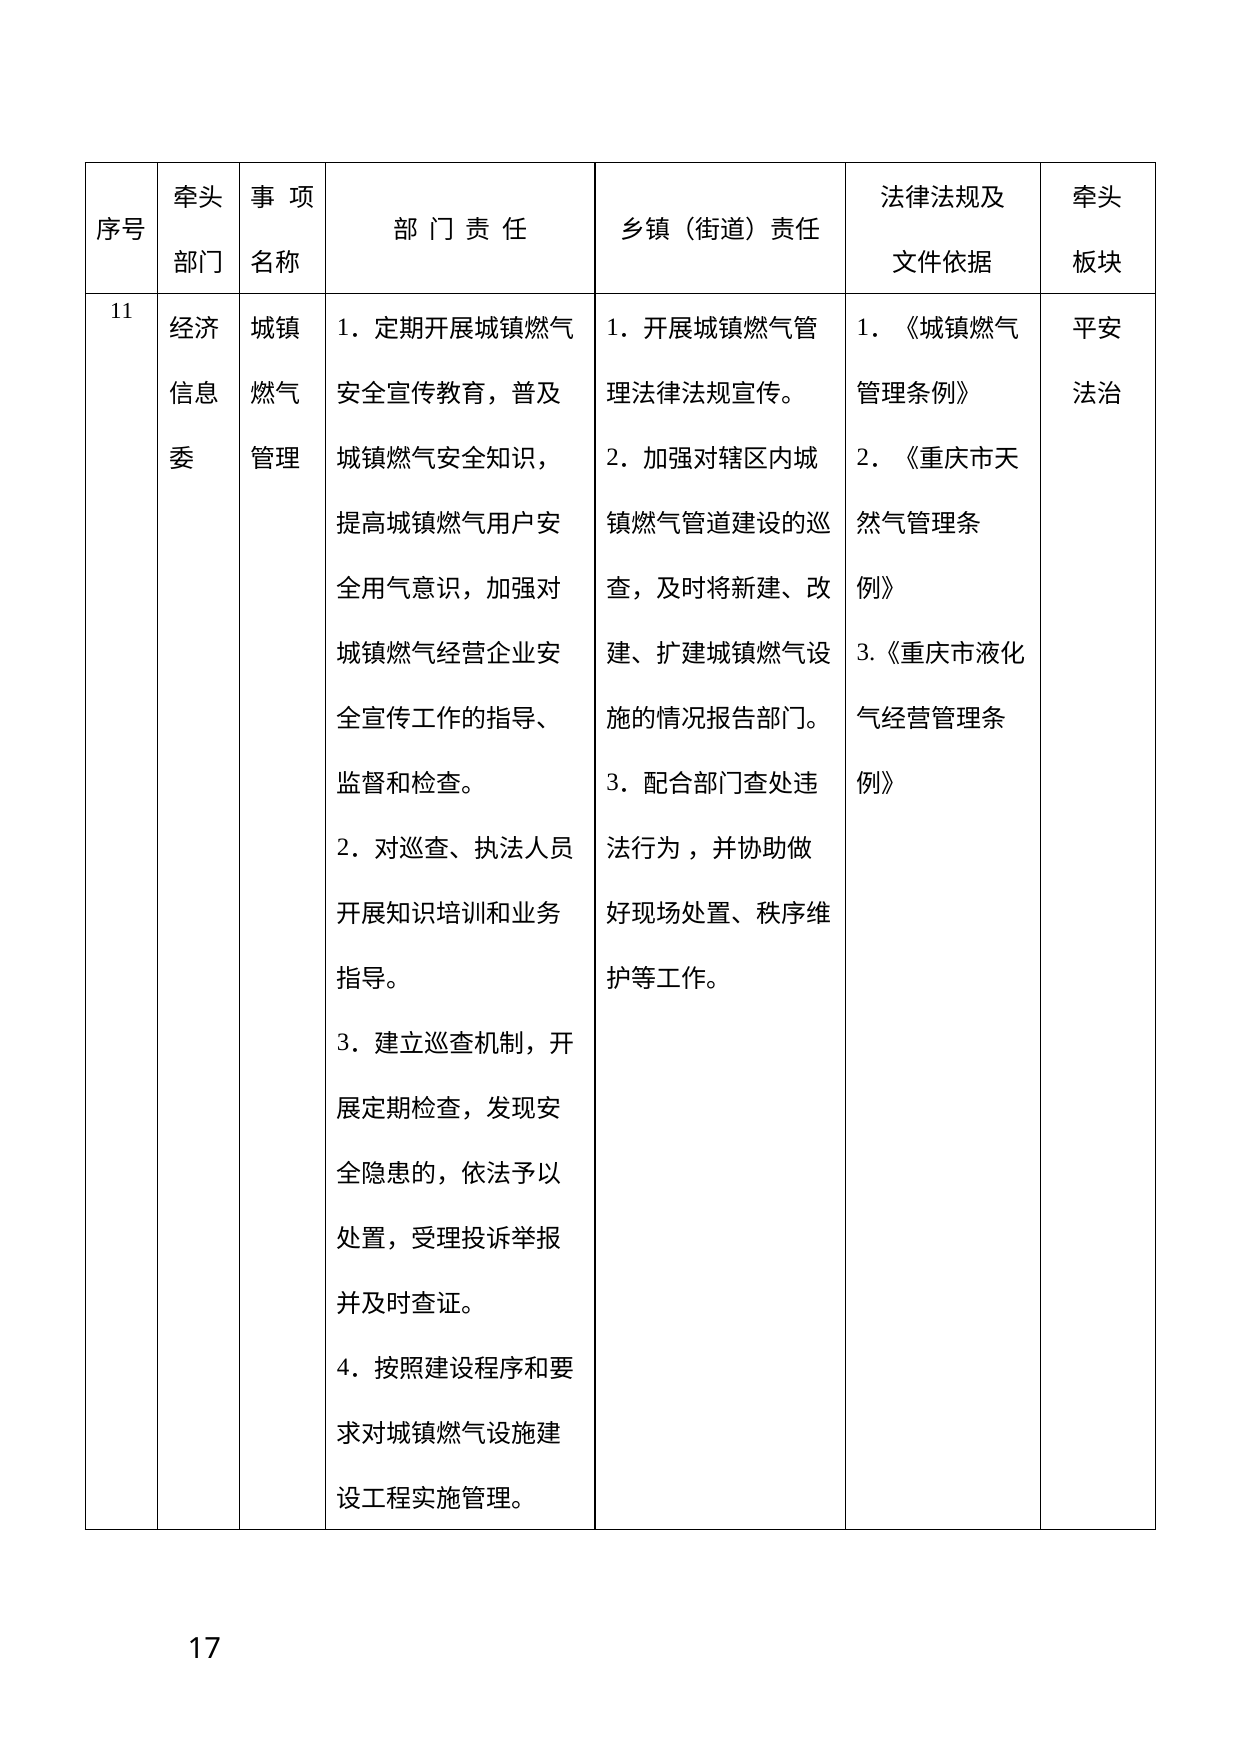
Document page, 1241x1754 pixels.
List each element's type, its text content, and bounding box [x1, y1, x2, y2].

table_header 牵头 板块 [1041, 163, 1155, 293]
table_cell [326, 294, 594, 1529]
table_header 事项名称 [240, 163, 325, 293]
table_cell 经济信息委 [158, 294, 239, 1529]
table_header 序号 [86, 163, 157, 293]
table_cell 城镇燃气管理 [240, 294, 325, 1529]
table_header 法律法规及 文件依据 [846, 163, 1040, 293]
table_header 乡镇（街道）责任 [596, 163, 845, 293]
table_cell 11 [86, 294, 157, 1529]
table_header 牵头 部门 [158, 163, 239, 293]
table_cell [846, 294, 1040, 1529]
table_cell 平安 法治 [1041, 294, 1155, 1529]
table_header 部 门 责 任 [326, 163, 594, 293]
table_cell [596, 294, 845, 1529]
